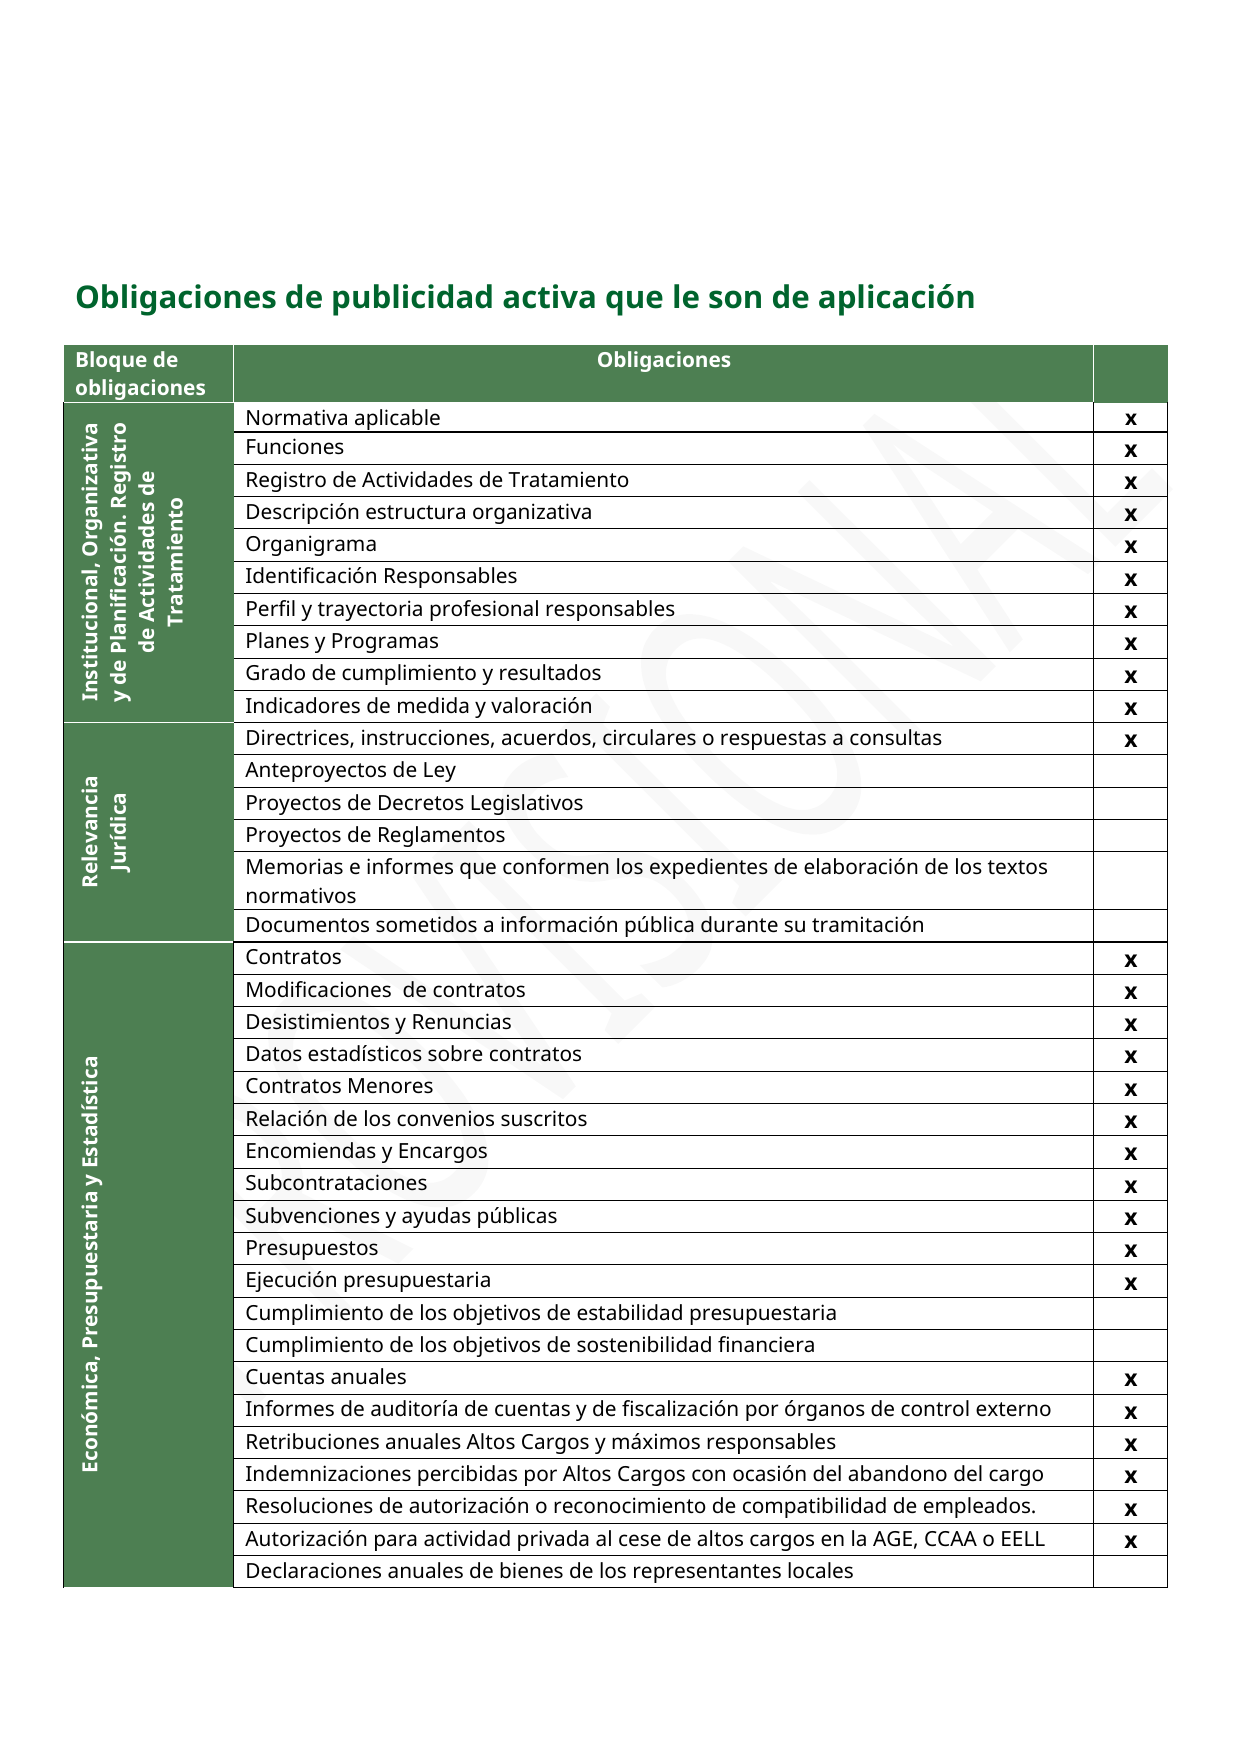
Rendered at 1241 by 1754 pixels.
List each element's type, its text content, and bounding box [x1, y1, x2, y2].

table_cell Memorias e informes que conformen los expedientes de elaboración de los textos normativos [234, 852, 1093, 909]
table_cell x [1094, 1362, 1167, 1393]
table_cell Registro de Actividades de Tratamiento [234, 465, 1093, 496]
text Obligaciones de publicidad activa que le son de aplicación [75, 275, 1165, 318]
table_cell Presupuestos [234, 1233, 1093, 1264]
table_cell x [1094, 1524, 1167, 1555]
table_cell x [1094, 1265, 1167, 1297]
table_cell Perfil y trayectoria profesional responsables [234, 594, 1093, 625]
table_cell Subcontrataciones [234, 1169, 1093, 1200]
table_cell Directrices, instrucciones, acuerdos, circulares o respuestas a consultas [234, 723, 1093, 754]
table_cell Modificaciones de contratos [234, 975, 1093, 1006]
table_cell x [1094, 626, 1167, 657]
table_cell x [1094, 1427, 1167, 1458]
table_cell Indemnizaciones percibidas por Altos Cargos con ocasión del abandono del cargo [234, 1459, 1093, 1490]
table_cell x [1094, 1395, 1167, 1426]
table_cell Documentos sometidos a información pública durante su tramitación [234, 910, 1093, 941]
table_cell Proyectos de Decretos Legislativos [234, 788, 1093, 819]
table_cell [1094, 1556, 1167, 1587]
table_cell x [1094, 723, 1167, 754]
table_cell [1094, 755, 1167, 787]
table_cell Funciones [234, 433, 1093, 464]
table_cell x [1094, 691, 1167, 722]
table_cell Institucional, Organizativa y de Planificación. Registro de Actividades de Tratamiento [64, 403, 234, 722]
table_cell x [1094, 1459, 1167, 1490]
table_cell x [1094, 529, 1167, 561]
table_cell x [1094, 594, 1167, 625]
table_cell Encomiendas y Encargos [234, 1136, 1093, 1167]
table_cell Informes de auditoría de cuentas y de fiscalización por órganos de control externo [234, 1395, 1093, 1426]
table_cell Anteproyectos de Ley [234, 755, 1093, 787]
table_cell Desistimientos y Renuncias [234, 1007, 1093, 1038]
table_cell Proyectos de Reglamentos [234, 820, 1093, 851]
table_cell Datos estadísticos sobre contratos [234, 1039, 1093, 1071]
table_cell Cumplimiento de los objetivos de estabilidad presupuestaria [234, 1298, 1093, 1329]
table_cell x [1094, 1136, 1167, 1167]
table_cell x [1094, 497, 1167, 528]
table_cell Planes y Programas [234, 626, 1093, 657]
table_cell x [1094, 1007, 1167, 1038]
table_cell [1094, 820, 1167, 851]
table_cell Normativa aplicable [234, 402, 1093, 431]
table_cell Descripción estructura organizativa [234, 497, 1093, 528]
table_cell x [1094, 943, 1167, 974]
table_cell Contratos Menores [234, 1072, 1093, 1103]
table_cell x [1094, 1233, 1167, 1264]
table_cell [1094, 788, 1167, 819]
table_cell Relación de los convenios suscritos [234, 1104, 1093, 1135]
table_cell Cumplimiento de los objetivos de sostenibilidad financiera [234, 1330, 1093, 1361]
table_header Bloque de obligaciones [64, 345, 233, 402]
table_cell x [1094, 1039, 1167, 1071]
table_cell x [1094, 562, 1167, 593]
table_cell x [1094, 433, 1167, 464]
table_header Obligaciones [234, 345, 1093, 402]
table_cell [1094, 852, 1167, 909]
table_cell Contratos [234, 943, 1093, 974]
table_cell x [1094, 1491, 1167, 1523]
table_cell [1094, 910, 1167, 941]
table_cell Grado de cumplimiento y resultados [234, 659, 1093, 690]
table_cell [1094, 1298, 1167, 1329]
table_cell Organigrama [234, 529, 1093, 561]
table_cell Identificación Responsables [234, 562, 1093, 593]
table_cell x [1094, 1201, 1167, 1232]
table_cell x [1094, 975, 1167, 1006]
table_cell Subvenciones y ayudas públicas [234, 1201, 1093, 1232]
table_cell Cuentas anuales [234, 1362, 1093, 1393]
table_cell x [1094, 1072, 1167, 1103]
table_cell Indicadores de medida y valoración [234, 691, 1093, 722]
table_cell Relevancia Jurídica [64, 723, 234, 941]
table_cell x [1094, 465, 1167, 496]
table_cell Autorización para actividad privada al cese de altos cargos en la AGE, CCAA o EELL [234, 1524, 1093, 1555]
table_cell [1094, 1330, 1167, 1361]
table_cell x [1094, 1169, 1167, 1200]
table_cell x [1094, 403, 1167, 431]
table_cell Ejecución presupuestaria [234, 1265, 1093, 1297]
table_cell Económica, Presupuestaria y Estadística [64, 943, 233, 1587]
table_header [1094, 345, 1167, 402]
table_cell x [1094, 659, 1167, 690]
table_cell Resoluciones de autorización o reconocimiento de compatibilidad de empleados. [234, 1491, 1093, 1523]
table_cell Retribuciones anuales Altos Cargos y máximos responsables [234, 1427, 1093, 1458]
table_cell Declaraciones anuales de bienes de los representantes locales [234, 1556, 1093, 1587]
table_cell x [1094, 1104, 1167, 1135]
